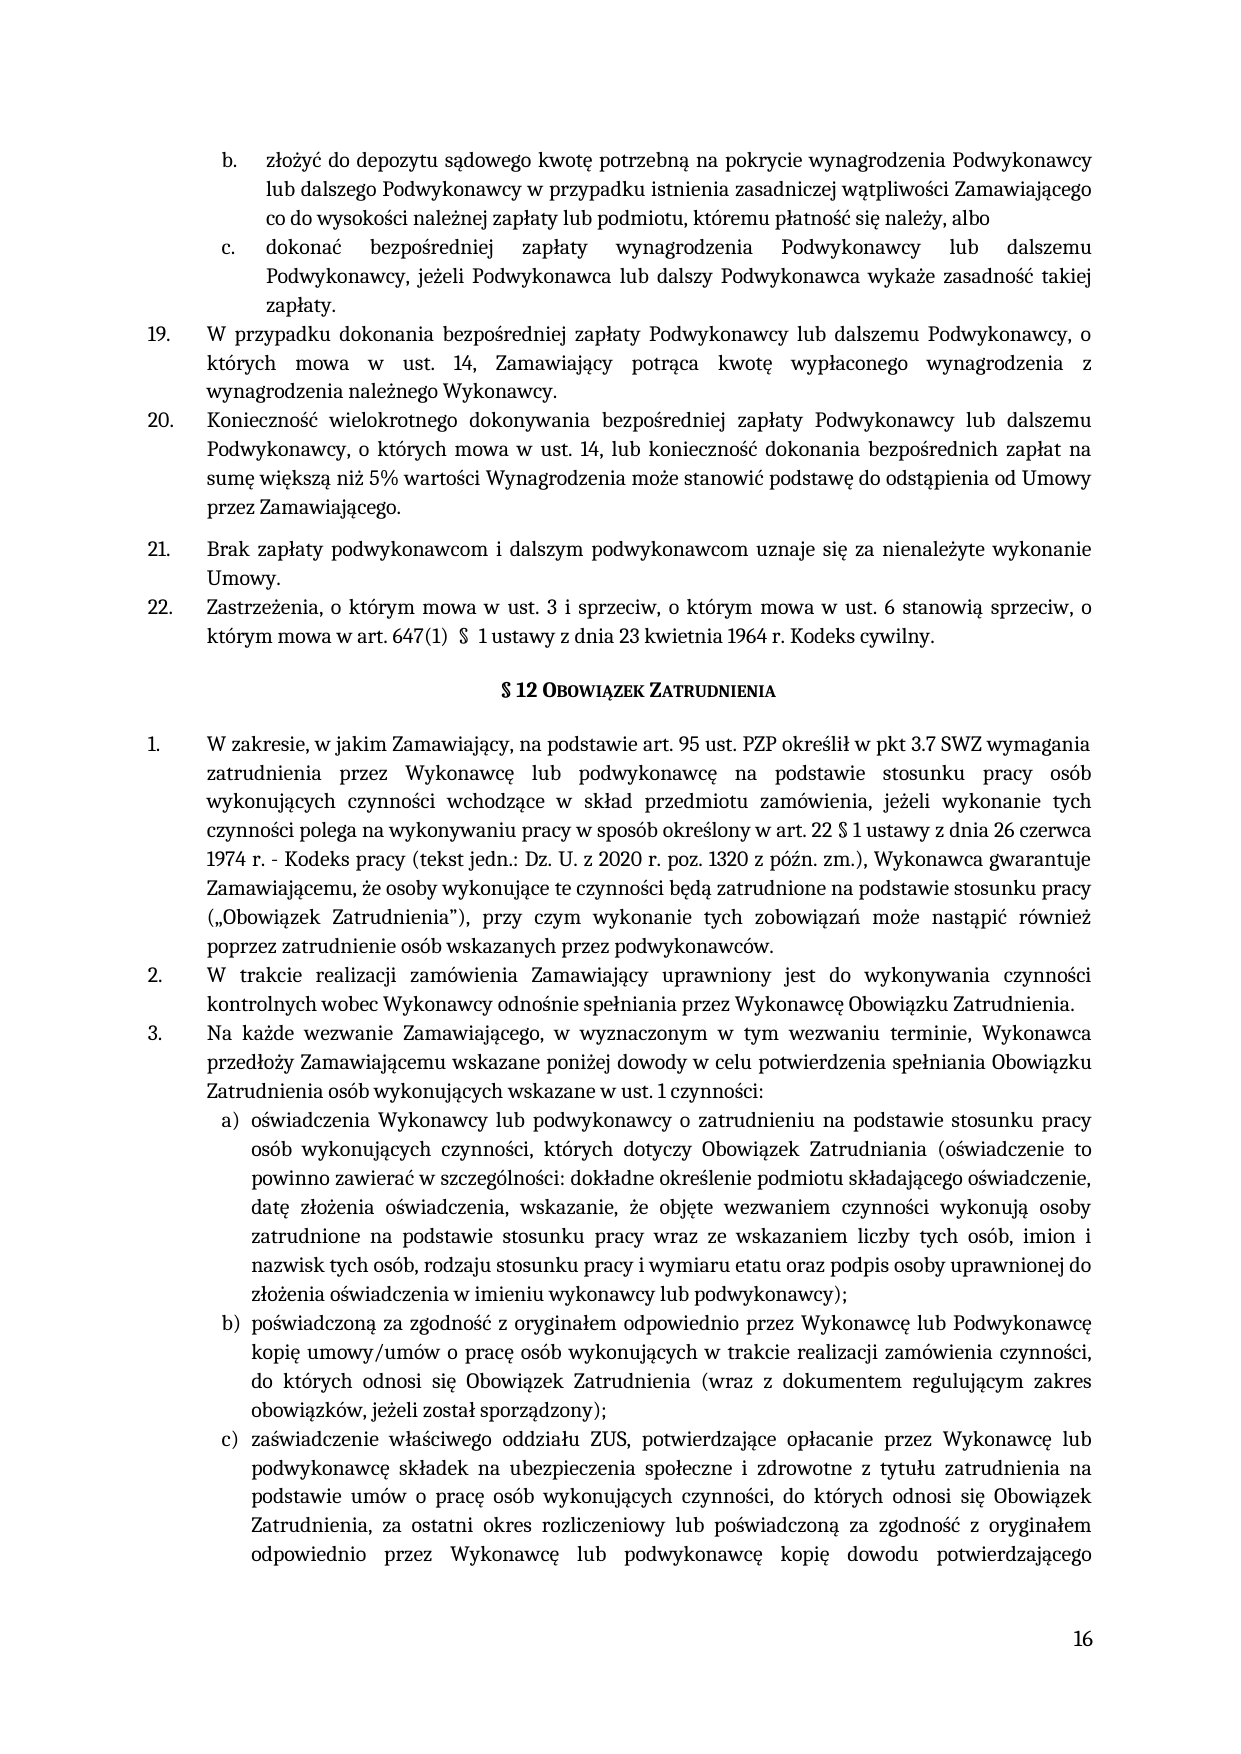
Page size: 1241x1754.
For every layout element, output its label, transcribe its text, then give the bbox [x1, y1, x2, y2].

list W przypadku dokonania bezpośredniej zapłaty Podwykonawcy lub dalszemu Podwykonawcy, o których mowa w ust. 14, Zamawiający potrąca kwotę wypłaconego wynagrodzenia z wynagrodzenia należnego Wykonawcy. [148, 321, 1093, 404]
list Na każde wezwanie Zamawiającego, w wyznaczonym w tym wezwaniu terminie, Wykonawca przedłoży Zamawiającemu wskazane poniżej dowody w celu potwierdzenia spełniania Obowiązku Zatrudnienia osób wykonujących wskazane w ust. 1 czynności: [148, 1021, 1093, 1104]
list Konieczność wielokrotnego dokonywania bezpośredniej zapłaty Podwykonawcy lub dalszemu Podwykonawcy, o których mowa w ust. 14, lub konieczność dokonania bezpośrednich zapłat na sumę większą niż 5% wartości Wynagrodzenia może stanowić podstawę do odstąpienia od Umowy przez Zamawiającego. [148, 408, 1093, 520]
list dokonać bezpośredniej zapłaty wynagrodzenia Podwykonawcy lub dalszemu Podwykonawcy, jeżeli Podwykonawca lub dalszy Podwykonawca wykaże zasadność takiej zapłaty. [221, 234, 1093, 318]
list W zakresie, w jakim Zamawiający, na podstawie art. 95 ust. PZP określił w pkt 3.7 SWZ wymagania zatrudnienia przez Wykonawcę lub podwykonawcę na podstawie stosunku pracy osób wykonujących czynności wchodzące w skład przedmiotu zamówienia, jeżeli wykonanie tych czynności polega na wykonywaniu pracy w sposób określony w art. 22 § 1 ustawy z dnia 26 czerwca 1974 r. - Kodeks pracy (tekst jedn.: Dz. U. z 2020 r. poz. 1320 z późn. zm.), Wykonawca gwarantuje Zamawiającemu, że osoby wykonujące te czynności będą zatrudnione na podstawie stosunku pracy („Obowiązek Zatrudnienia”), przy czym wykonanie tych zobowiązań może nastąpić również poprzez zatrudnienie osób wskazanych przez podwykonawców. [148, 731, 1093, 959]
text § 12 Obowiązek Zatrudnienia [183, 677, 1093, 703]
list oświadczenia Wykonawcy lub podwykonawcy o zatrudnieniu na podstawie stosunku pracy osób wykonujących czynności, których dotyczy Obowiązek Zatrudniania (oświadczenie to powinno zawierać w szczególności: dokładne określenie podmiotu składającego oświadczenie, datę złożenia oświadczenia, wskazanie, że objęte wezwaniem czynności wykonują osoby zatrudnione na podstawie stosunku pracy wraz ze wskazaniem liczby tych osób, imion i nazwisk tych osób, rodzaju stosunku pracy i wymiaru etatu oraz podpis osoby uprawnionej do złożenia oświadczenia w imieniu wykonawcy lub podwykonawcy); [221, 1108, 1093, 1307]
list Zastrzeżenia, o którym mowa w ust. 3 i sprzeciw, o którym mowa w ust. 6 stanowią sprzeciw, o którym mowa w art. 647(1) § 1 ustawy z dnia 23 kwietnia 1964 r. Kodeks cywilny. [148, 594, 1093, 649]
list W trakcie realizacji zamówienia Zamawiający uprawniony jest do wykonywania czynności kontrolnych wobec Wykonawcy odnośnie spełniania przez Wykonawcę Obowiązku Zatrudnienia. [148, 963, 1093, 1017]
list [221, 1426, 1093, 1567]
list poświadczoną za zgodność z oryginałem odpowiednio przez Wykonawcę lub Podwykonawcę kopię umowy/umów o pracę osób wykonujących w trakcie realizacji zamówienia czynności, do których odnosi się Obowiązek Zatrudnienia (wraz z dokumentem regulującym zakres obowiązków, jeżeli został sporządzony); [221, 1311, 1093, 1423]
list złożyć do depozytu sądowego kwotę potrzebną na pokrycie wynagrodzenia Podwykonawcy lub dalszego Podwykonawcy w przypadku istnienia zasadniczej wątpliwości Zamawiającego co do wysokości należnej zapłaty lub podmiotu, któremu płatność się należy, albo [221, 148, 1093, 231]
list Brak zapłaty podwykonawcom i dalszym podwykonawcom uznaje się za nienależyte wykonanie Umowy. [148, 537, 1093, 591]
